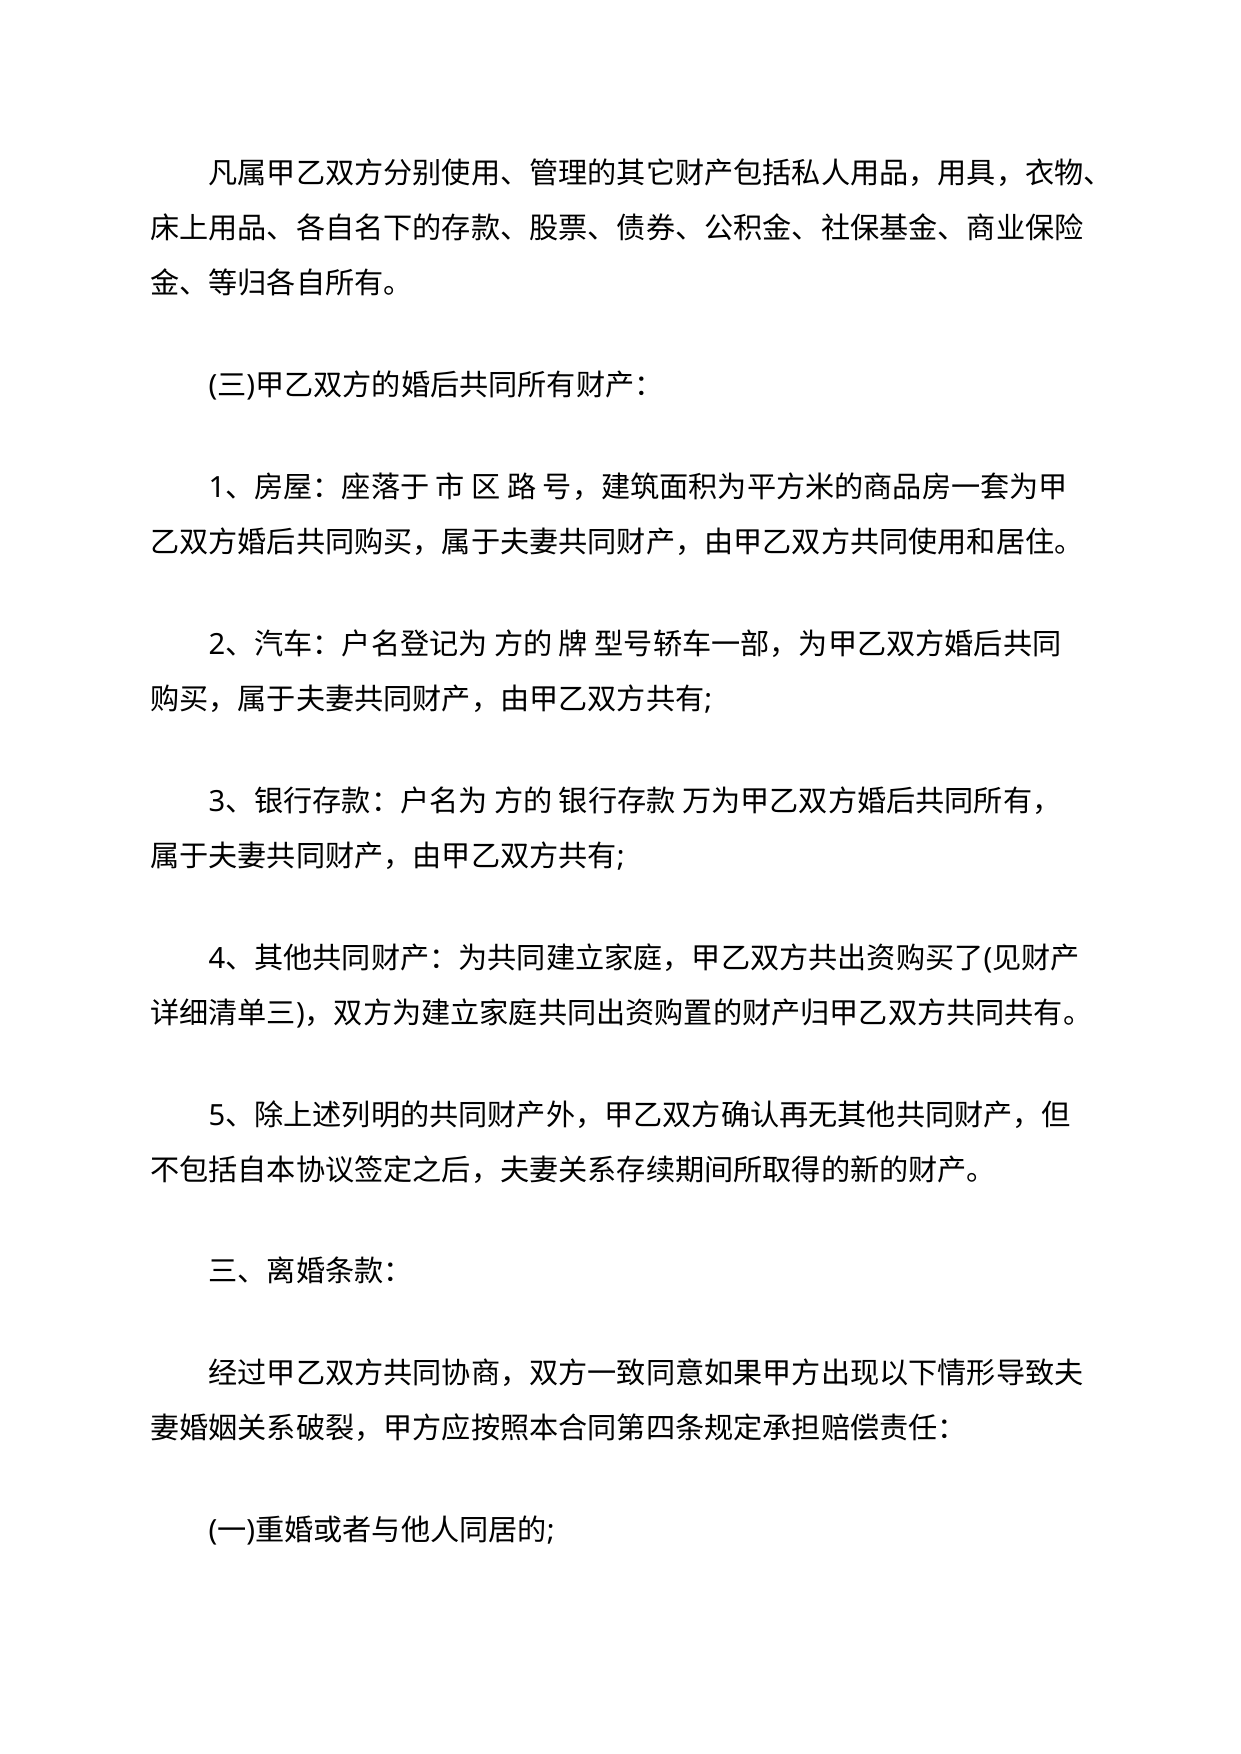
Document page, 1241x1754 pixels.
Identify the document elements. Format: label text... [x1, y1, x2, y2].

text 凡属甲乙双方分别使用、管理的其它财产包括私人用品，用具，衣物、床上用品、各自名下的存款、股票、债券、公积金、社保基金、商业保险金、等归各自所有。 [150, 150, 1090, 302]
text 三、离婚条款： [150, 1248, 1090, 1290]
text 5、除上述列明的共同财产外，甲乙双方确认再无其他共同财产，但不包括自本协议签定之后，夫妻关系存续期间所取得的新的财产。 [150, 1091, 1090, 1188]
text 3、银行存款：户名为 方的 银行存款 万为甲乙双方婚后共同所有，属于夫妻共同财产，由甲乙双方共有; [150, 777, 1090, 875]
text 经过甲乙双方共同协商，双方一致同意如果甲方出现以下情形导致夫妻婚姻关系破裂，甲方应按照本合同第四条规定承担赔偿责任： [150, 1350, 1090, 1447]
text 1、房屋：座落于 市 区 路 号，建筑面积为平方米的商品房一套为甲乙双方婚后共同购买，属于夫妻共同财产，由甲乙双方共同使用和居住。 [150, 463, 1090, 561]
text (一)重婚或者与他人同居的; [150, 1506, 1090, 1549]
text 2、汽车：户名登记为 方的 牌 型号轿车一部，为甲乙双方婚后共同购买，属于夫妻共同财产，由甲乙双方共有; [150, 620, 1090, 718]
text 4、其他共同财产：为共同建立家庭，甲乙双方共出资购买了(见财产详细清单三)，双方为建立家庭共同出资购置的财产归甲乙双方共同共有。 [150, 934, 1090, 1032]
text (三)甲乙双方的婚后共同所有财产： [150, 362, 1090, 404]
